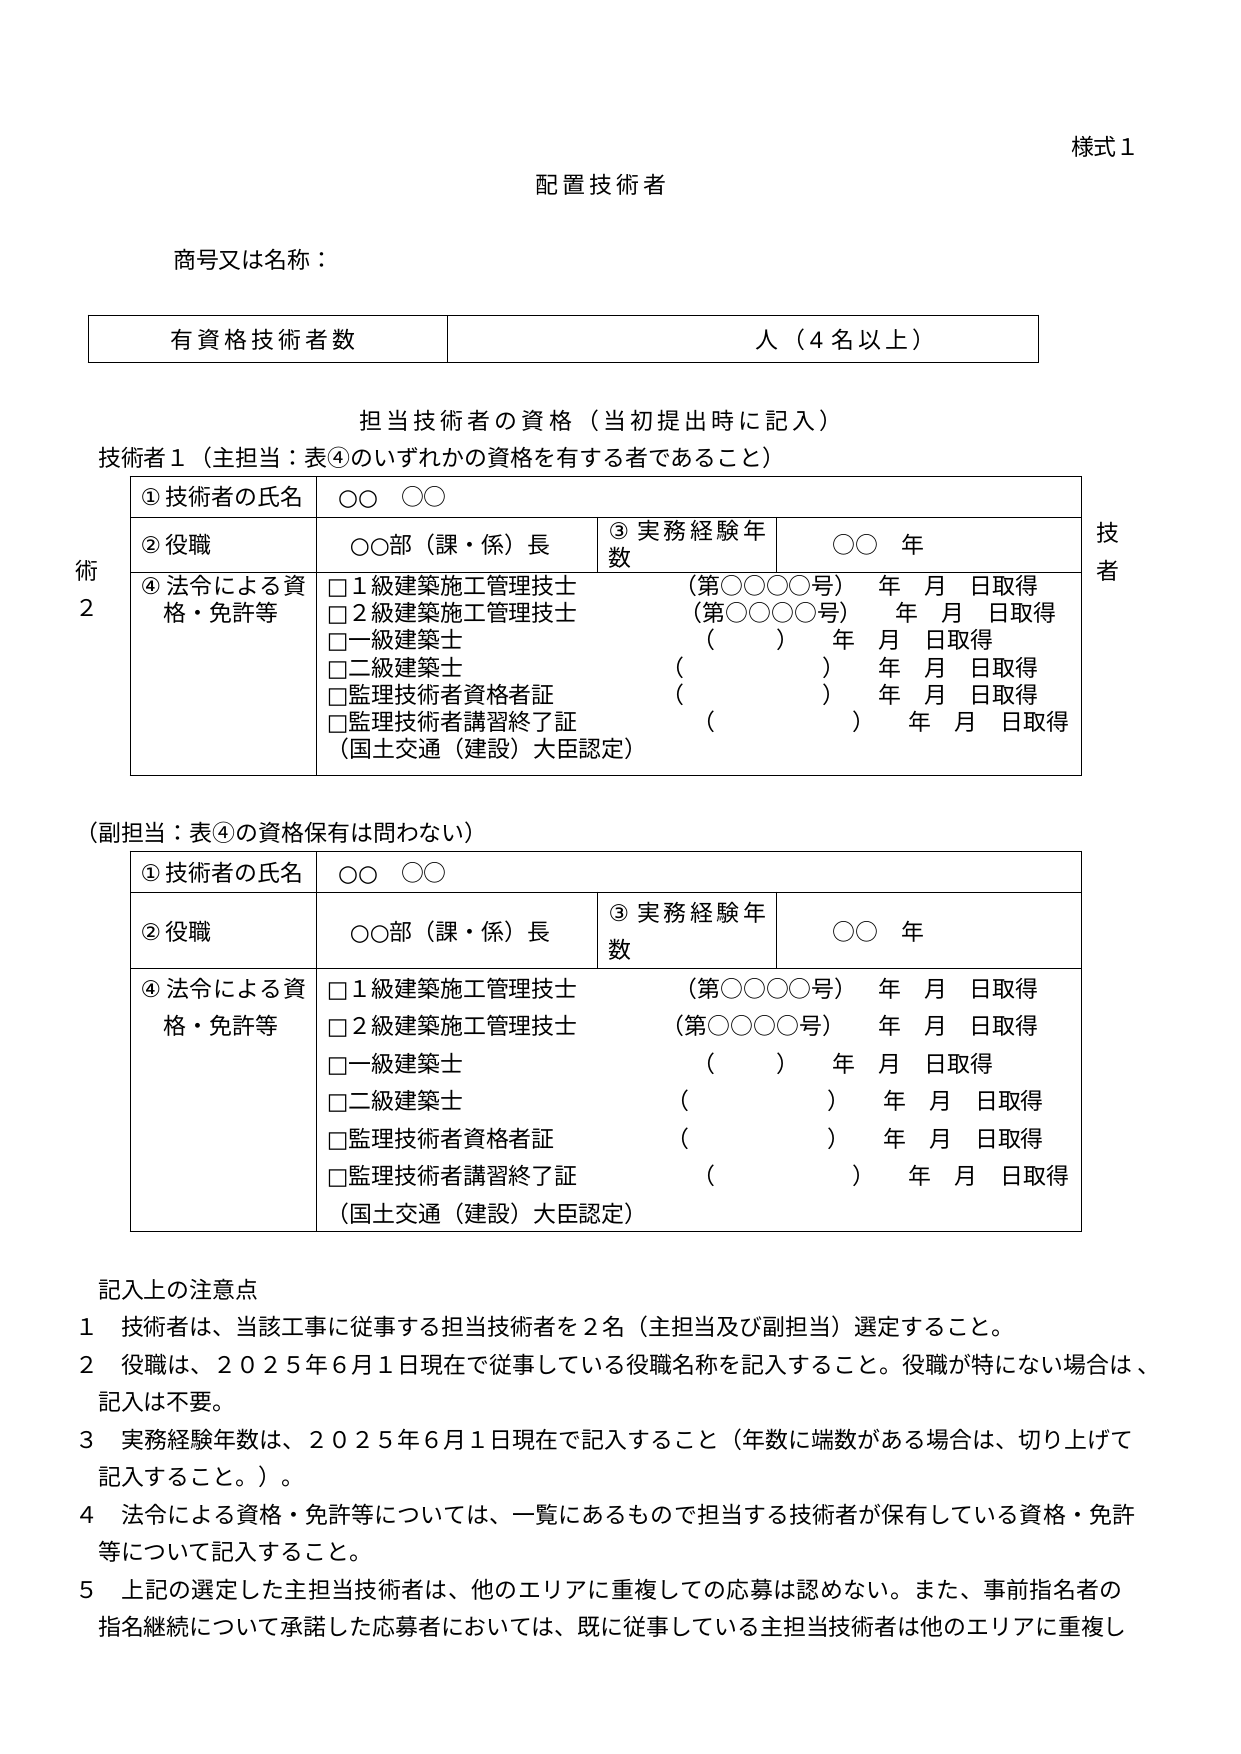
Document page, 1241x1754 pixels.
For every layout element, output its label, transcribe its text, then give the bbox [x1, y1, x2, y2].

table_cell ③実務経験年数 [598, 518, 776, 572]
text 記入上の注意点 [97, 1270, 1137, 1307]
table_header 人（4名以上） [448, 316, 1038, 362]
text ２ 役職は、２０２５年６月１日現在で従事している役職名称を記入すること。役職が特にない場合は、記入は不要。 [75, 1345, 1137, 1420]
table_cell □１級建築施工管理技士 （第○○○○号） 年 月 日取得 □２級建築施工管理技士 （第○○○○号） 年 月 日取得 □一級建築士 （ ） 年 月 日取得 □二級建築士 （ ） 年 月 日取得 □監理技術者資格者証 （ ） 年 月 日取得 □監理技術者講習終了証 （ ） 年 月 日取得 （国土交通（建設）大臣認定） [317, 969, 1081, 1231]
table_cell ③実務経験年数 [598, 893, 776, 968]
table_cell ○○ 年 [777, 893, 1081, 968]
table_header 有資格技術者数 [89, 316, 447, 362]
table_cell □１級建築施工管理技士 （第○○○○号） 年 月 日取得 □２級建築施工管理技士 （第○○○○号） 年 月 日取得 □一級建築士 （ ） 年 月 日取得 □二級建築士 （ ） 年 月 日取得 □監理技術者資格者証 （ ） 年 月 日取得 □監理技術者講習終了証 （ ） 年 月 日取得 （国土交通（建設）大臣認定） [317, 573, 1081, 775]
text 配置技術者 [75, 164, 1127, 202]
table_header ①技術者の氏名 [131, 852, 316, 892]
table_cell ○○部（課・係）長 [317, 518, 597, 572]
table_header ①技術者の氏名 [131, 477, 316, 517]
table_cell ②役職 [131, 518, 316, 572]
text ４ 法令による資格・免許等については、一覧にあるもので担当する技術者が保有している資格・免許等について記入すること。 [75, 1495, 1137, 1570]
table_cell ○○ 年 [777, 518, 1081, 572]
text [75, 1570, 1127, 1645]
table_cell ④法令による資格・免許等 [131, 969, 316, 1231]
text 担当技術者の資格（当初提出時に記入） [75, 401, 1127, 438]
table_header ○○ ○○ [317, 477, 1081, 517]
table_cell ○○部（課・係）長 [317, 893, 597, 968]
text ３ 実務経験年数は、２０２５年６月１日現在で記入すること（年数に端数がある場合は、切り上げて記入すること。）。 [75, 1420, 1137, 1495]
text 様式１ [75, 127, 1139, 164]
text １ 技術者は、当該工事に従事する担当技術者を２名（主担当及び副担当）選定すること。 [75, 1307, 1137, 1345]
text 商号又は名称： [121, 239, 1137, 277]
text 技術者１（主担当：表④のいずれかの資格を有する者であること） [75, 438, 1137, 476]
table_cell ②役職 [131, 893, 316, 968]
text 技術者２（副担当：表④の資格保有は問わない） [75, 513, 1137, 851]
table_header ○○ ○○ [317, 852, 1081, 892]
table_cell ④法令による資格・免許等 [131, 573, 316, 775]
